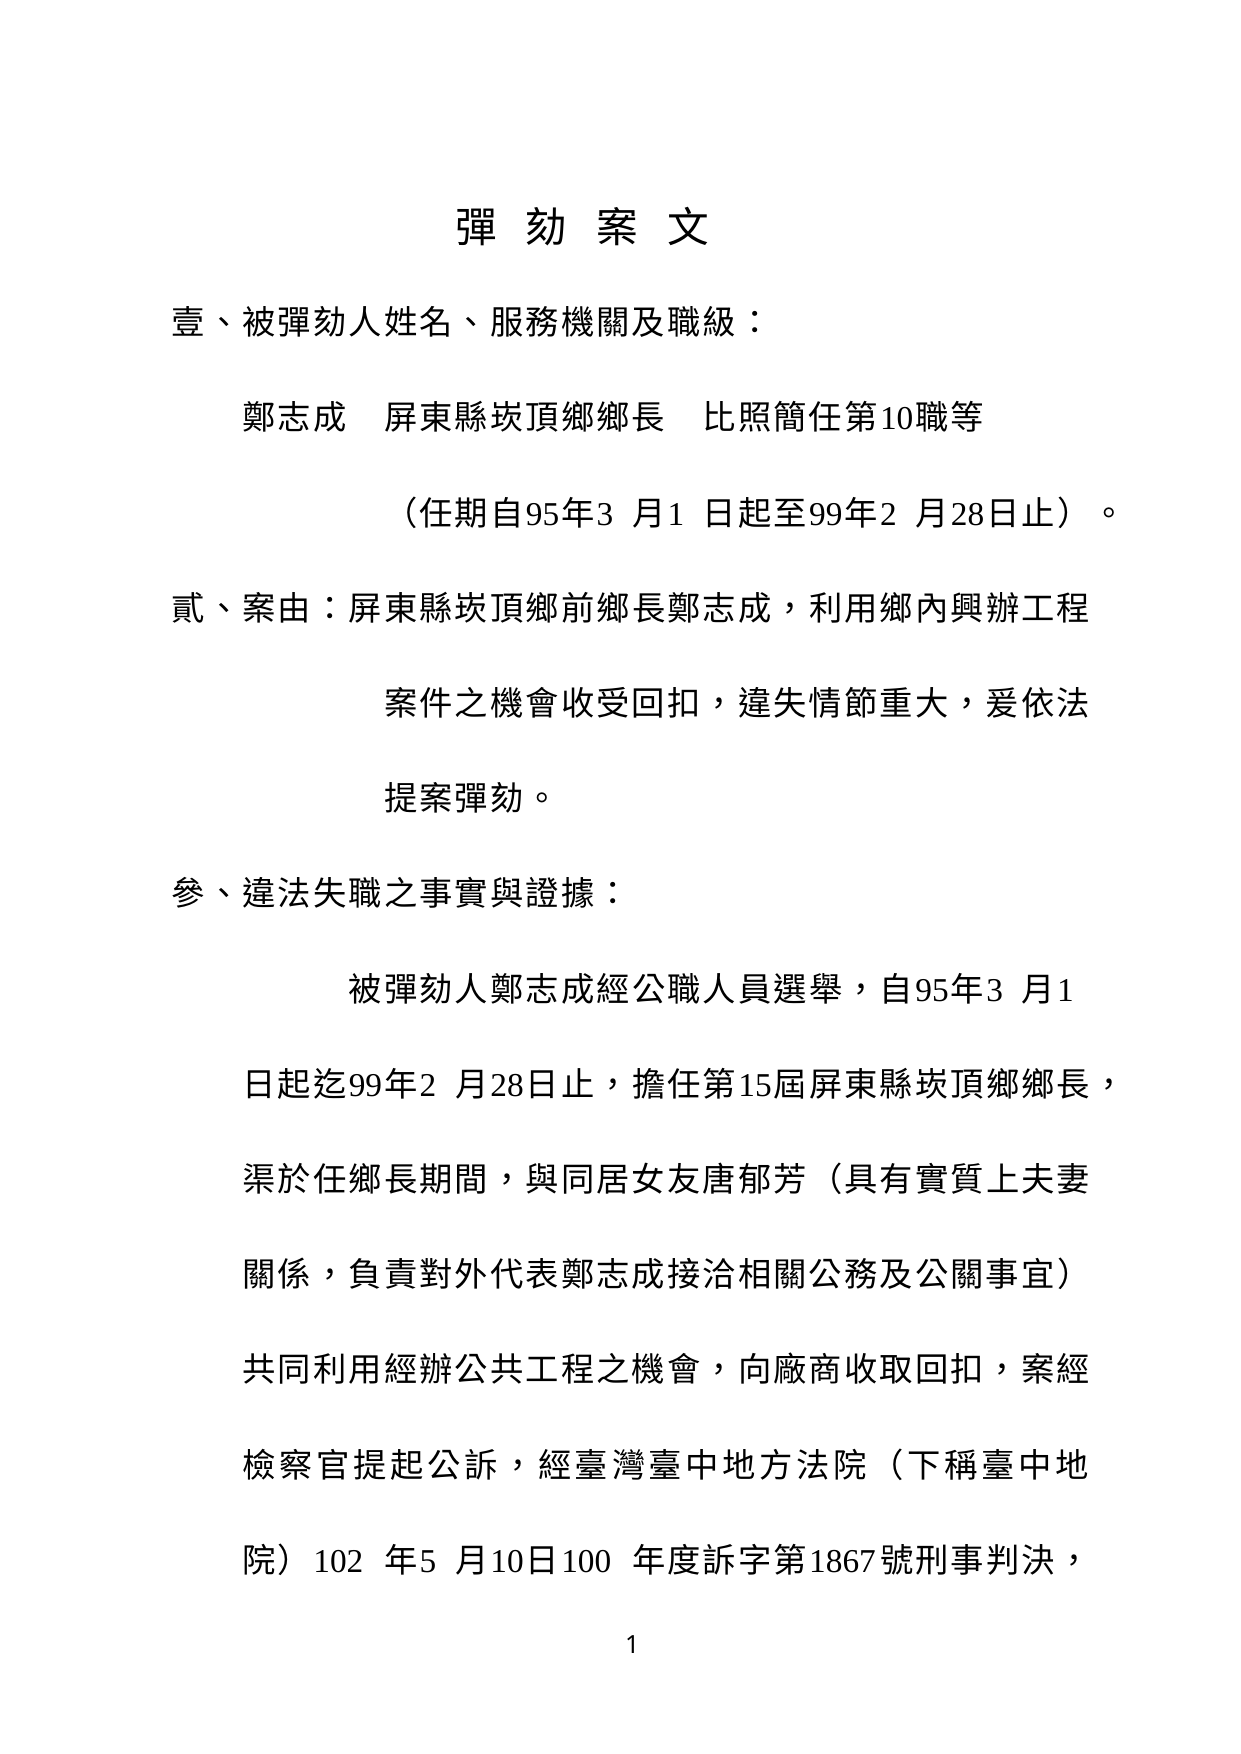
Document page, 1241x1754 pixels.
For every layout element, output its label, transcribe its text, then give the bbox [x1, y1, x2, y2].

subtitle 違法失職之事實與證據： [171, 844, 1092, 939]
text 鄭志成 屏東縣崁頂鄉鄉長 比照簡任第10職等 [242, 368, 1092, 463]
subtitle 被彈劾人姓名、服務機關及職級： [171, 272, 1092, 368]
text 彈劾案文 [419, 177, 1092, 272]
subtitle 案由：屏東縣崁頂鄉前鄉長鄭志成，利用鄉內興辦工程案件之機會收受回扣，違失情節重大，爰依法提案彈劾。 [171, 558, 1092, 844]
text （任期自95年3月1日起至99年2月28日止）。 [383, 463, 1092, 558]
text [239, 939, 1092, 1605]
